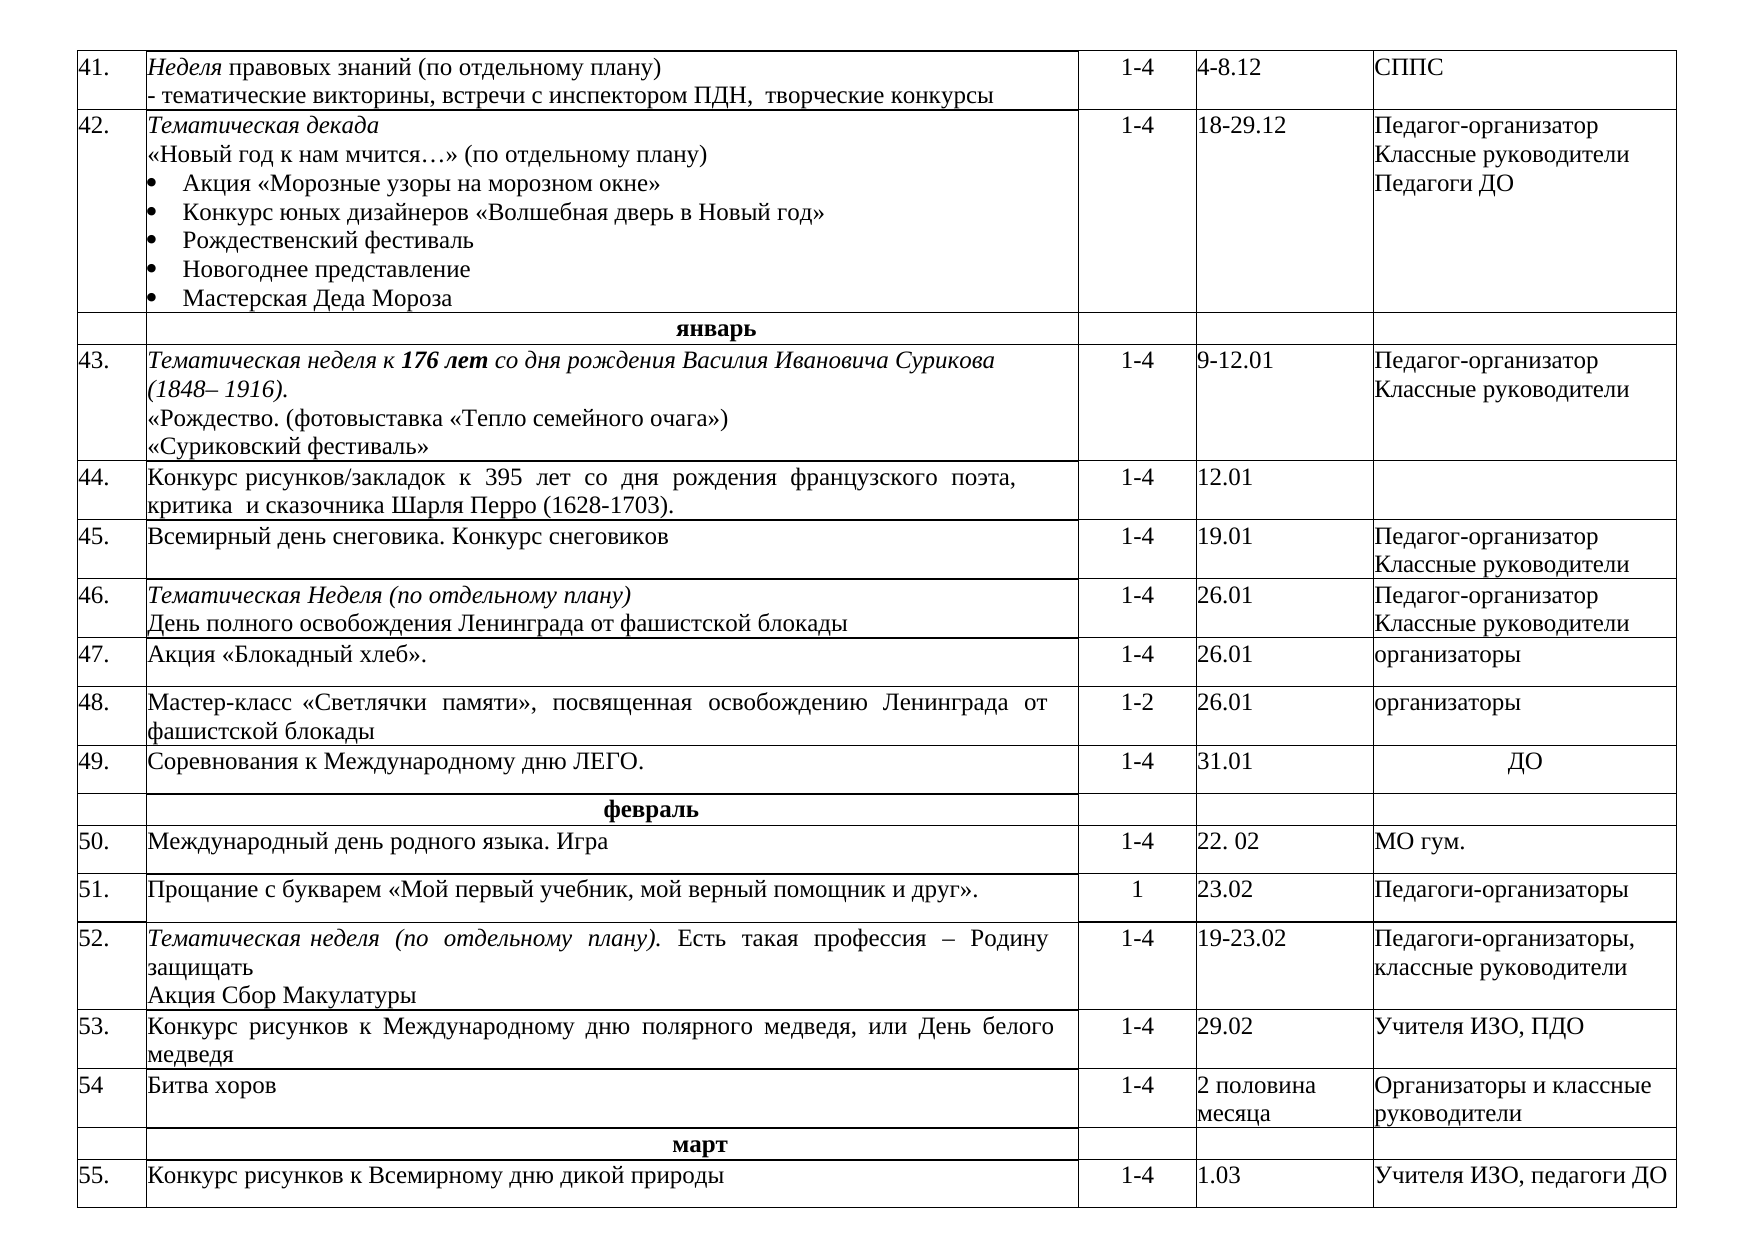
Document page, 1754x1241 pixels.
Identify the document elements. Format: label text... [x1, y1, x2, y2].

table_cell Педагог-организатор Классные руководители [1374, 520, 1676, 578]
table_cell 18-29.12 [1197, 110, 1373, 312]
table_cell 1-4 [1079, 579, 1196, 637]
table_cell ДО [1374, 746, 1676, 793]
table_cell Организаторы и классные руководители [1374, 1069, 1676, 1127]
table_cell организаторы [1374, 638, 1676, 686]
table_cell [1197, 794, 1373, 825]
table_cell 46. [78, 579, 146, 637]
table_cell [1079, 794, 1196, 825]
table_cell февраль [147, 795, 1078, 825]
table_cell [1079, 1128, 1196, 1159]
table_cell Мастер-класс «Светлячки памяти», посвященная освобождению Ленинграда от фашистской блокады [147, 687, 1078, 745]
table_cell Тематическая неделя к 176 лет со дня рождения Василия Ивановича Сурикова (1848– 1916). «Рождество. (фотовыставка «Тепло семейного очага») «Суриковский фестиваль» [147, 345, 1078, 460]
table_cell Всемирный день снеговика. Конкурс снеговиков [147, 521, 1078, 578]
table_cell Конкурс рисунков к Всемирному дню дикой природы [147, 1161, 1078, 1207]
table_cell 9-12.01 [1197, 345, 1373, 460]
table_cell Педагог-организатор Классные руководители [1374, 579, 1676, 637]
table_cell 47. [78, 638, 146, 686]
table_cell Конкурс рисунков к Международному дню полярного медведя, или День белого медведя [147, 1011, 1078, 1068]
table_cell 26.01 [1197, 687, 1373, 745]
table_cell [78, 313, 146, 343]
table_cell 44. [78, 461, 146, 519]
table_cell [78, 794, 146, 825]
table_cell 1-4 [1079, 638, 1196, 686]
table_cell январь [147, 313, 1078, 343]
table_cell [1197, 1128, 1373, 1159]
table_cell март [147, 1129, 1078, 1159]
table_cell 1.03 [1197, 1160, 1373, 1207]
table_cell 1-2 [1079, 687, 1196, 745]
table_cell МО гум. [1374, 826, 1676, 873]
table_cell 49. [78, 746, 146, 793]
table_cell [1079, 313, 1196, 343]
table_cell 55. [78, 1160, 146, 1207]
table_cell Битва хоров [147, 1070, 1078, 1127]
table_cell 31.01 [1197, 746, 1373, 793]
table_cell Педагог-организатор Классные руководители [1374, 345, 1676, 460]
table_cell 51. [78, 874, 146, 921]
table_cell 1-4 [1079, 345, 1196, 460]
table_cell 1-4 [1079, 1069, 1196, 1127]
table_cell 2 половина месяца [1197, 1069, 1373, 1127]
table_cell 1-4 [1079, 1160, 1196, 1207]
table_cell 53. [78, 1010, 146, 1068]
table_cell 1-4 [1079, 520, 1196, 578]
table_cell Педагоги-организаторы [1374, 874, 1676, 921]
table_cell 54 [78, 1069, 146, 1127]
table_cell Тематическая неделя (по отдельному плану). Есть такая профессия – Родину защищать Акция Сбор Макулатуры [147, 923, 1078, 1009]
table_cell 12.01 [1197, 461, 1373, 519]
table_cell 19-23.02 [1197, 923, 1373, 1009]
table_cell организаторы [1374, 687, 1676, 745]
table_cell Конкурс рисунков/закладок к 395 лет со дня рождения французского поэта, критика и сказочника Шарля Перро (1628-1703). [147, 462, 1078, 519]
table_cell Педагог-организатор Классные руководители Педагоги ДО [1374, 110, 1676, 312]
table_cell Тематическая декада «Новый год к нам мчится…» (по отдельному плану) Акция «Морозные узоры на морозном окне» Конкурс юных дизайнеров «Волшебная дверь в Новый год» Рождественский фестиваль Новогоднее представление Мастерская Деда Мороза [147, 111, 1078, 312]
table_cell 19.01 [1197, 520, 1373, 578]
table_cell Неделя правовых знаний (по отдельному плану) - тематические викторины, встречи с инспектором ПДН, творческие конкурсы [147, 52, 1078, 109]
table_cell 48. [78, 687, 146, 745]
table_cell 4-8.12 [1197, 51, 1373, 109]
table_cell 29.02 [1197, 1010, 1373, 1068]
table_cell 1-4 [1079, 923, 1196, 1009]
table_cell [1197, 313, 1373, 343]
table_cell Прощание с букварем «Мой первый учебник, мой верный помощник и друг». [147, 875, 1078, 921]
table_cell 1-4 [1079, 110, 1196, 312]
table_cell СППС [1374, 51, 1676, 109]
table_cell Тематическая Неделя (по отдельному плану) День полного освобождения Ленинграда от фашистской блокады [147, 580, 1078, 637]
table_cell 52. [78, 923, 146, 1009]
table_cell Соревнования к Международному дню ЛЕГО. [147, 746, 1078, 793]
table_cell 26.01 [1197, 579, 1373, 637]
table_cell 23.02 [1197, 874, 1373, 921]
table_cell [78, 1128, 146, 1159]
table_cell Учителя ИЗО, педагоги ДО [1374, 1160, 1676, 1207]
table_cell [1374, 794, 1676, 825]
table_cell Педагоги-организаторы, классные руководители [1374, 923, 1676, 1009]
table_cell 45. [78, 520, 146, 578]
table_cell [1374, 461, 1676, 519]
table_cell 1-4 [1079, 51, 1196, 109]
table_cell 1-4 [1079, 746, 1196, 793]
table_cell Акция «Блокадный хлеб». [147, 639, 1078, 686]
table_cell 42. [78, 110, 146, 312]
table_cell 22. 02 [1197, 826, 1373, 873]
table_cell 1-4 [1079, 461, 1196, 519]
table_cell 50. [78, 826, 146, 873]
table_cell [1374, 1128, 1676, 1159]
table_cell [1374, 313, 1676, 343]
table_cell Международный день родного языка. Игра [147, 826, 1078, 873]
table_cell 1-4 [1079, 826, 1196, 873]
table_cell 43. [78, 345, 146, 460]
table_cell 41. [78, 51, 146, 109]
table_cell 1 [1079, 874, 1196, 921]
table_cell 26.01 [1197, 638, 1373, 686]
table_cell Учителя ИЗО, ПДО [1374, 1010, 1676, 1068]
table_cell 1-4 [1079, 1010, 1196, 1068]
